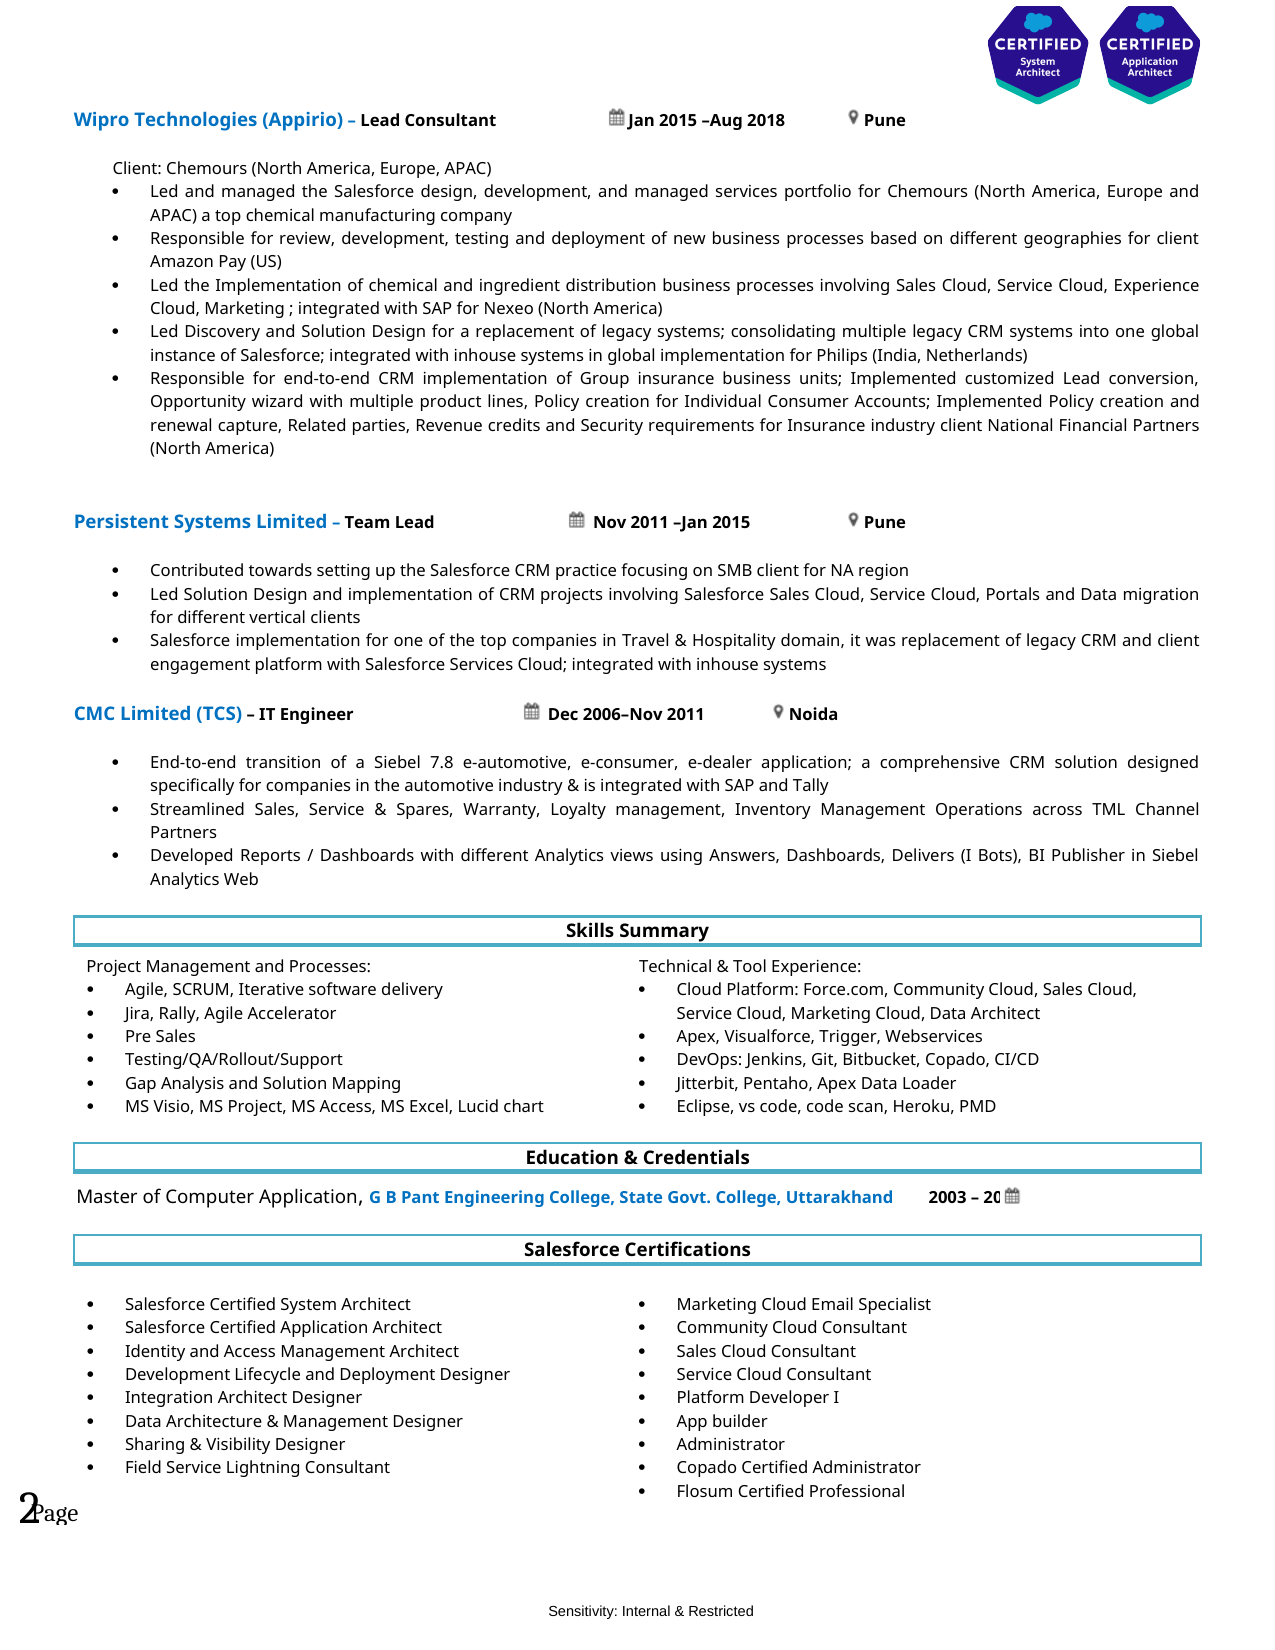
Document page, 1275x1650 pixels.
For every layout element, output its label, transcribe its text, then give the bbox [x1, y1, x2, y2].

picture [1000, 1187, 1024, 1205]
list Led the Implementation of chemical and ingredient distribution business processes involving Sales Cloud, Service Cloud, Experience Cloud, Marketing ; integrated with SAP for Nexeo (North America) [112, 273, 1201, 319]
text Wipro Technologies (Appirio) – Lead Consultant Jan 2015 –Aug 2018 Pune [73, 105, 1191, 132]
subtitle Salesforce Certifications [75, 1236, 1200, 1262]
table_cell Agile, SCRUM, Iterative software delivery Jira, Rally, Agile Accelerator Pre Sales Testing/QA/Rollout/Support Gap Analysis and Solution Mapping MS Visio, MS Project, MS Access, MS Excel, Lucid chart [75, 978, 628, 1118]
picture [1099, 6, 1201, 105]
table_header Salesforce Certified System Architect Salesforce Certified Application Architect Identity and Access Management Architect Development Lifecycle and Deployment Designer Integration Architect Designer Data Architecture & Management Designer Sharing & Visibility Designer Field Service Lightning Consultant [75, 1293, 628, 1503]
picture [519, 702, 544, 721]
table_cell Cloud Platform: Force.com, Community Cloud, Sales Cloud, Service Cloud, Marketing Cloud, Data Architect Apex, Visualforce, Trigger, Webservices DevOps: Jenkins, Git, Bitbucket, Copado, CI/CD Jitterbit, Pentaho, Apex Data Loader Eclipse, vs code, code scan, Heroku, PMD [628, 978, 1200, 1118]
subtitle Education & Credentials [75, 1144, 1200, 1169]
picture [564, 511, 589, 529]
text CMC Limited (TCS) – IT Engineer Dec 2006–Nov 2011 Noida [73, 699, 1191, 726]
text Persistent Systems Limited – Team Lead Nov 2011 –Jan 2015 Pune [73, 507, 1191, 534]
list End-to-end transition of a Siebel 7.8 e-automotive, e-consumer, e-dealer application; a comprehensive CRM solution designed specifically for companies in the automotive industry & is integrated with SAP and Tally [112, 751, 1201, 797]
table_header Project Management and Processes: [75, 954, 628, 978]
picture [842, 507, 864, 529]
list Contributed towards setting up the Salesforce CRM practice focusing on SMB client for NA region [112, 559, 1201, 582]
list Led Discovery and Solution Design for a replacement of legacy systems; consolidating multiple legacy CRM systems into one global instance of Salesforce; integrated with inhouse systems in global implementation for Philips (India, Netherlands) [112, 320, 1201, 366]
list Responsible for review, development, testing and deployment of new business processes based on different geographies for client Amazon Pay (US) [112, 227, 1201, 273]
text Client: Chemours (North America, Europe, APAC) [75, 156, 1201, 179]
table_header Technical & Tool Experience: [628, 954, 1200, 978]
list Responsible for end-to-end CRM implementation of Group insurance business units; Implemented customized Lead conversion, Opportunity wizard with multiple product lines, Policy creation for Individual Consumer Accounts; Implemented Policy creation and renewal capture, Related parties, Revenue credits and Security requirements for Insurance industry client National Financial Partners (North America) [112, 367, 1201, 459]
picture [604, 108, 629, 127]
list Streamlined Sales, Service & Spares, Warranty, Loyalty management, Inventory Management Operations across TML Channel Partners [112, 797, 1201, 843]
list Led Solution Design and implementation of CRM projects involving Salesforce Sales Cloud, Service Cloud, Portals and Data migration for different vertical clients [112, 582, 1201, 628]
picture [767, 699, 789, 721]
table_header Marketing Cloud Email Specialist Community Cloud Consultant Sales Cloud Consultant Service Cloud Consultant Platform Developer I App builder Administrator Copado Certified Administrator Flosum Certified Professional [628, 1293, 1200, 1503]
list Salesforce implementation for one of the top companies in Travel & Hospitality domain, it was replacement of legacy CRM and client engagement platform with Salesforce Services Cloud; integrated with inhouse systems [112, 629, 1201, 675]
subtitle Skills Summary [75, 918, 1200, 943]
list Developed Reports / Dashboards with different Analytics views using Answers, Dashboards, Delivers (I Bots), BI Publisher in Siebel Analytics Web [112, 844, 1201, 890]
list Led and managed the Salesforce design, development, and managed services portfolio for Chemours (North America, Europe and APAC) a top chemical manufacturing company [112, 180, 1201, 226]
text Master of Computer Application, G B Pant Engineering College, State Govt. College, Uttarakhand 2003 – 2006 [75, 1181, 1191, 1209]
picture [842, 105, 864, 127]
picture [987, 6, 1089, 105]
